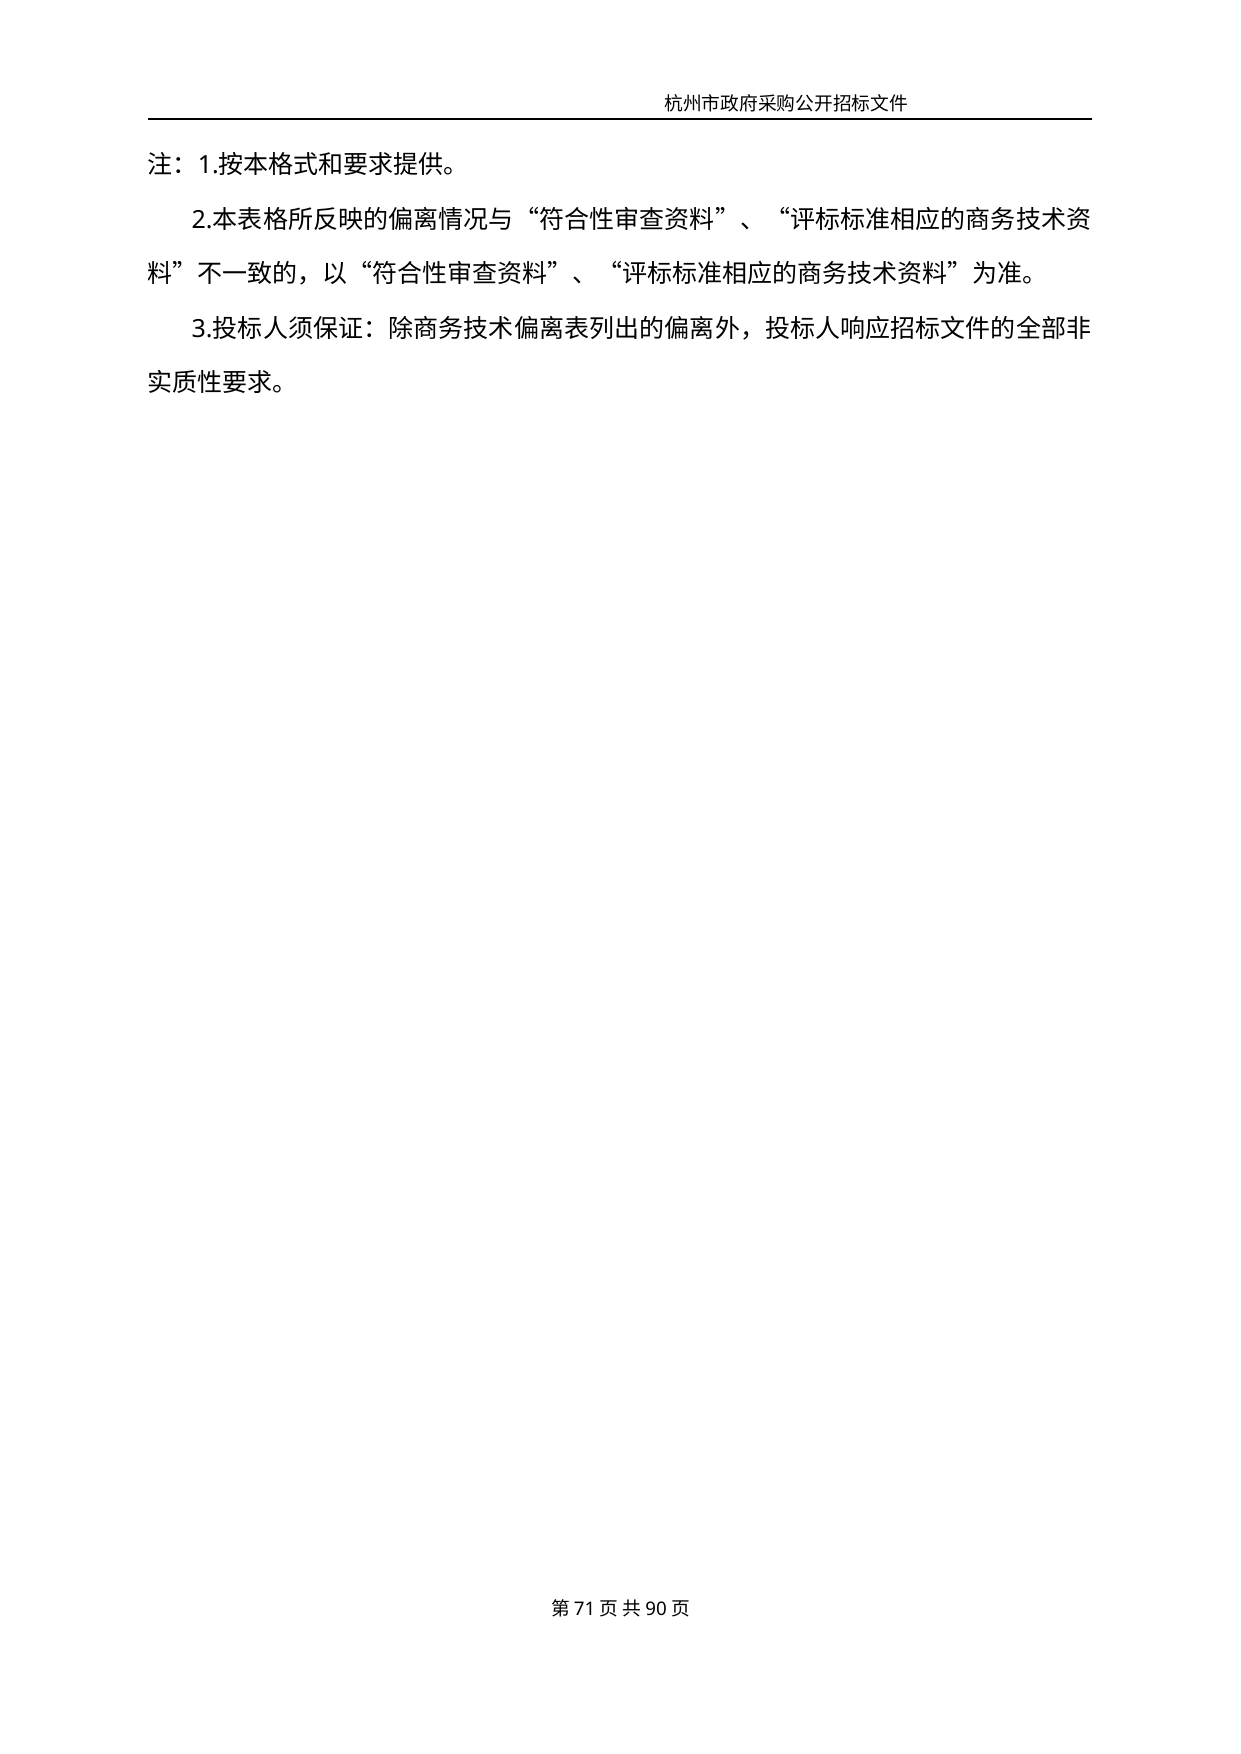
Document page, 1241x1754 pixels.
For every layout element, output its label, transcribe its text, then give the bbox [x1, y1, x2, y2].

text 注：1.按本格式和要求提供。 [148, 145, 1092, 181]
text 2.本表格所反映的偏离情况与“符合性审查资料”、“评标标准相应的商务技术资料”不一致的，以“符合性审查资料”、“评标标准相应的商务技术资料”为准。 [148, 199, 1092, 290]
text 3.投标人须保证：除商务技术偏离表列出的偏离外，投标人响应招标文件的全部非实质性要求。 [148, 308, 1092, 399]
